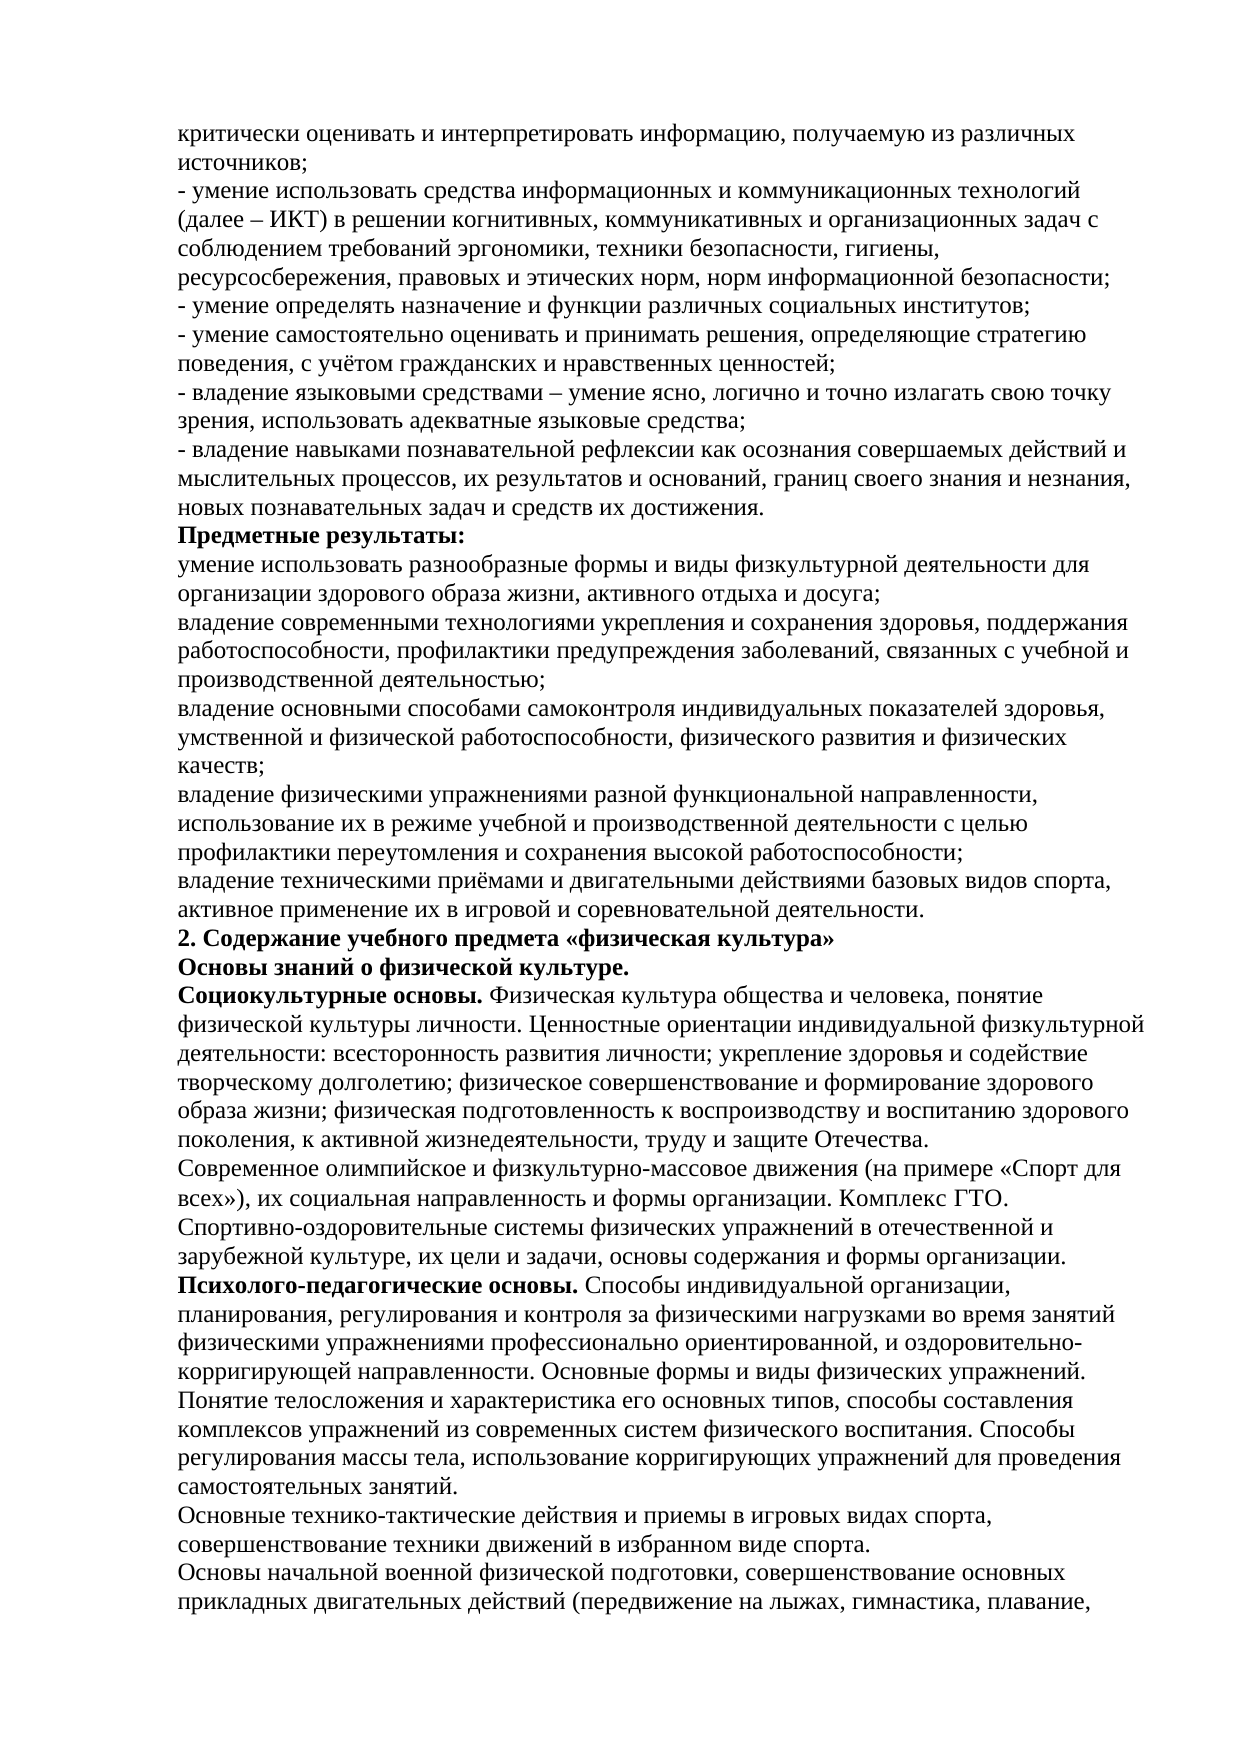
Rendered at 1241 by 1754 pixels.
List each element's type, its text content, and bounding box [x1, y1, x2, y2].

text Основные технико-тактические действия и приемы в игровых видах спорта, совершенствование техники движений в избранном виде спорта. [177, 1500, 1152, 1557]
text владение физическими упражнениями разной функциональной направленности, использование их в режиме учебной и производственной деятельности с целью профилактики переутомления и сохранения высокой работоспособности; [177, 779, 1152, 866]
text - умение определять назначение и функции различных социальных институтов; [177, 291, 1152, 319]
text Психолого-педагогические основы. Способы индивидуальной организации, планирования, регулирования и контроля за физическими нагрузками во время занятий физическими упражнениями профессионально ориентированной, и оздоровительно-корригирующей направленности. Основные формы и виды физических упражнений. [177, 1270, 1152, 1385]
text Современное олимпийское и физкультурно-массовое движения (на примере «Спорт для всех»), их социальная направленность и формы организации. Комплекс ГТО. [177, 1153, 1152, 1212]
text владение современными технологиями укрепления и сохранения здоровья, поддержания работоспособности, профилактики предупреждения заболеваний, связанных с учебной и производственной деятельностью; [177, 607, 1152, 693]
text Предметные результаты: [177, 521, 1152, 549]
text Спортивно-оздоровительные системы физических упражнений в отечественной и зарубежной культуре, их цели и задачи, основы содержания и формы организации. [177, 1212, 1152, 1270]
text - владение языковыми средствами – умение ясно, логично и точно излагать свою точку зрения, использовать адекватные языковые средства; [177, 377, 1152, 434]
text - владение навыками познавательной рефлексии как осознания совершаемых действий и мыслительных процессов, их результатов и оснований, границ своего знания и незнания, новых познавательных задач и средств их достижения. [177, 434, 1152, 521]
text 2. Содержание учебного предмета «физическая культура» [177, 923, 1152, 952]
text владение основными способами самоконтроля индивидуальных показателей здоровья, умственной и физической работоспособности, физического развития и физических качеств; [177, 693, 1152, 779]
text умение использовать разнообразные формы и виды физкультурной деятельности для организации здорового образа жизни, активного отдыха и досуга; [177, 549, 1152, 607]
text - умение использовать средства информационных и коммуникационных технологий (далее – ИКТ) в решении когнитивных, коммуникативных и организационных задач с соблюдением требований эргономики, техники безопасности, гигиены, ресурсосбережения, правовых и этических норм, норм информационной безопасности; [177, 176, 1152, 291]
text - умение самостоятельно оценивать и принимать решения, определяющие стратегию поведения, с учётом гражданских и нравственных ценностей; [177, 319, 1152, 377]
text Понятие телосложения и характеристика его основных типов, способы составления комплексов упражнений из современных систем физического воспитания. Способы регулирования массы тела, использование корригирующих упражнений для проведения самостоятельных занятий. [177, 1385, 1152, 1500]
text Основы знаний о физической культуре. [177, 952, 1152, 981]
text Социокультурные основы. Физическая культура общества и человека, понятие физической культуры личности. Ценностные ориентации индивидуальной физкультурной деятельности: всесторонность развития личности; укрепление здоровья и содействие творческому долголетию; физическое совершенствование и формирование здорового образа жизни; физическая подготовленность к воспроизводству и воспитанию здорового поколения, к активной жизнедеятельности, труду и защите Отечества. [177, 981, 1152, 1153]
text владение техническими приёмами и двигательными действиями базовых видов спорта, активное применение их в игровой и соревновательной деятельности. [177, 866, 1152, 923]
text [177, 1557, 1152, 1615]
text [177, 118, 1152, 176]
